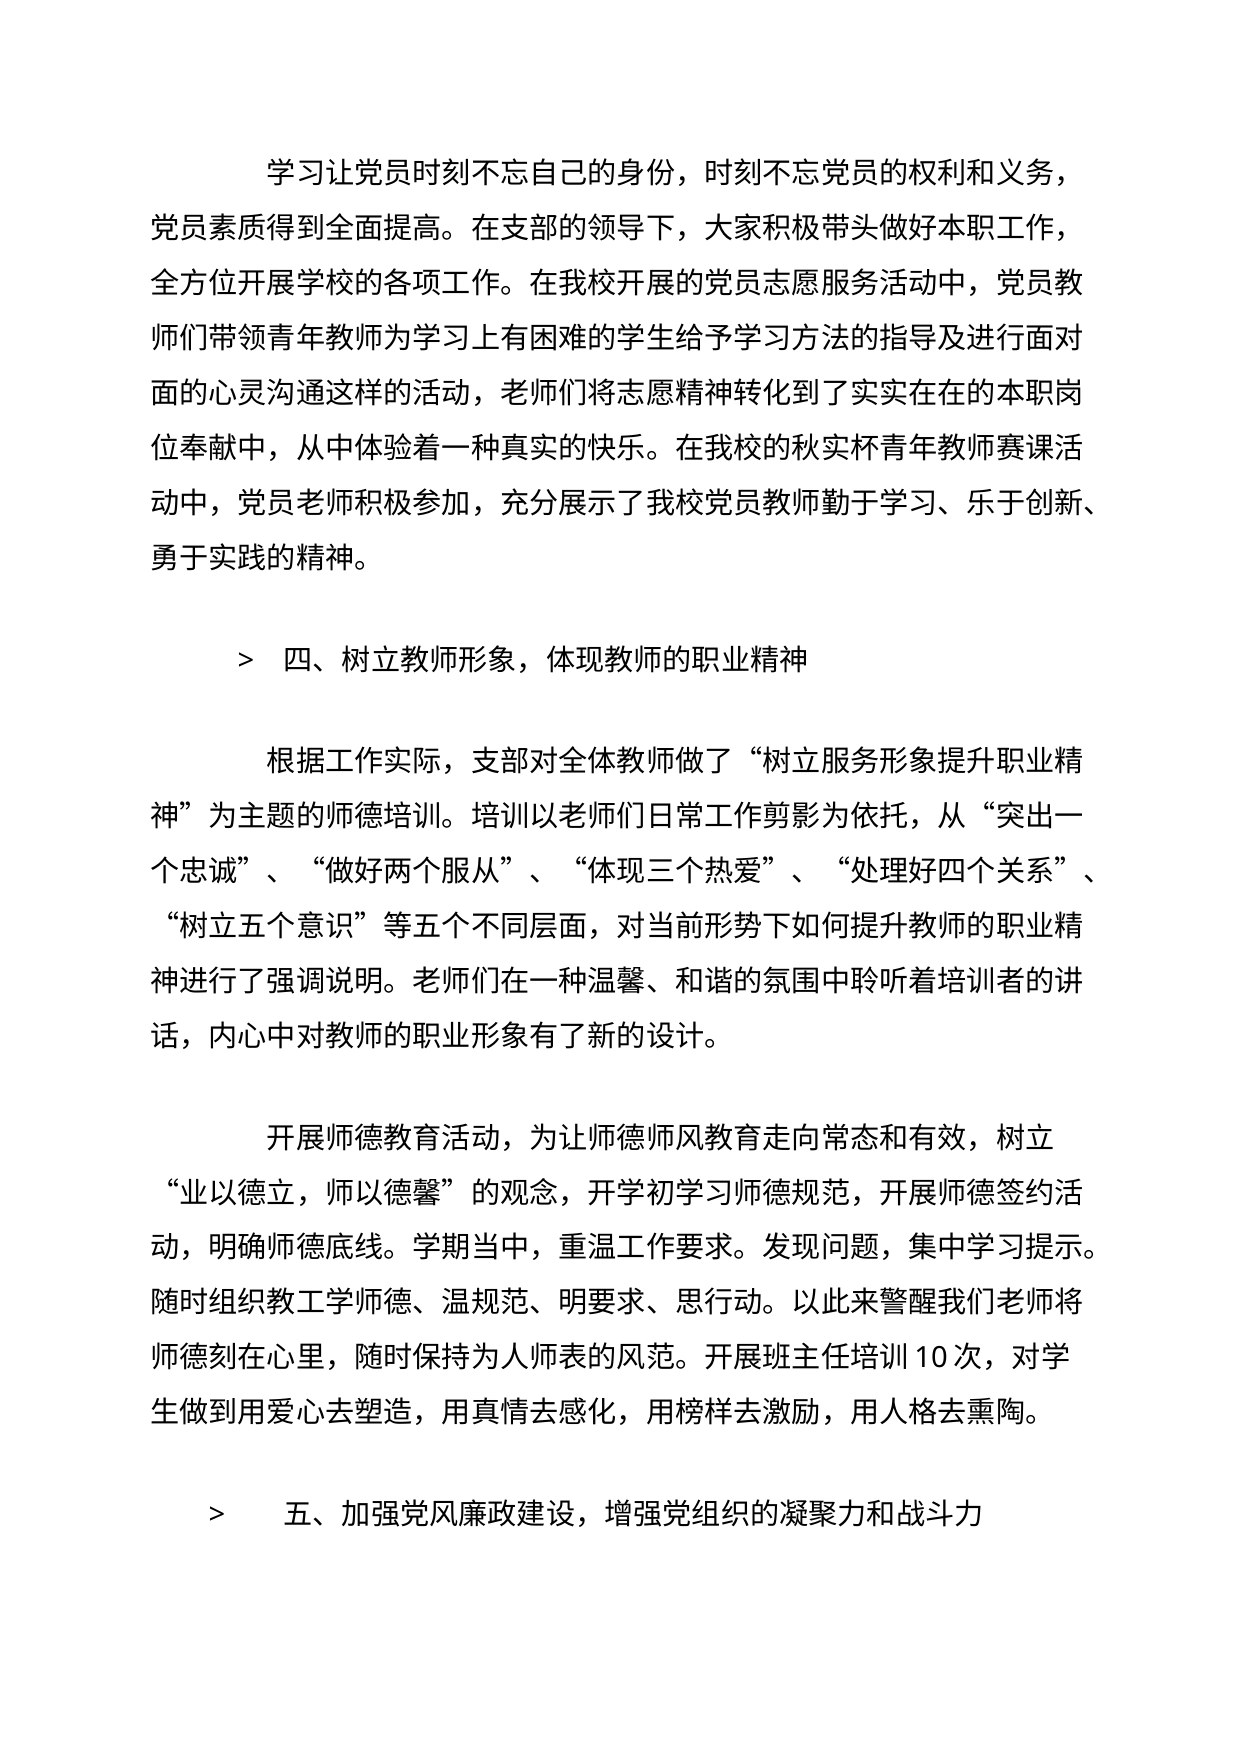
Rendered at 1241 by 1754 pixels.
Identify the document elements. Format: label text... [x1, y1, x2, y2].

text 根据工作实际，支部对全体教师做了“树立服务形象提升职业精神”为主题的师德培训。培训以老师们日常工作剪影为依托，从“突出一个忠诚”、“做好两个服从”、“体现三个热爱”、“处理好四个关系”、“树立五个意识”等五个不同层面，对当前形势下如何提升教师的职业精神进行了强调说明。老师们在一种温馨、和谐的氛围中聆听着培训者的讲话，内心中对教师的职业形象有了新的设计。 [150, 738, 1090, 1055]
text 开展师德教育活动，为让师德师风教育走向常态和有效，树立“业以德立，师以德馨”的观念，开学初学习师德规范，开展师德签约活动，明确师德底线。学期当中，重温工作要求。发现问题，集中学习提示。随时组织教工学师德、温规范、明要求、思行动。以此来警醒我们老师将师德刻在心里，随时保持为人师表的风范。开展班主任培训10次，对学生做到用爱心去塑造，用真情去感化，用榜样去激励，用人格去熏陶。 [150, 1114, 1090, 1431]
text > 四、树立教师形象，体现教师的职业精神 [150, 636, 1090, 678]
text > 五、加强党风廉政建设，增强党组织的凝聚力和战斗力 [150, 1491, 1090, 1533]
text 学习让党员时刻不忘自己的身份，时刻不忘党员的权利和义务，党员素质得到全面提高。在支部的领导下，大家积极带头做好本职工作，全方位开展学校的各项工作。在我校开展的党员志愿服务活动中，党员教师们带领青年教师为学习上有困难的学生给予学习方法的指导及进行面对面的心灵沟通这样的活动，老师们将志愿精神转化到了实实在在的本职岗位奉献中，从中体验着一种真实的快乐。在我校的秋实杯青年教师赛课活动中，党员老师积极参加，充分展示了我校党员教师勤于学习、乐于创新、勇于实践的精神。 [150, 150, 1090, 577]
